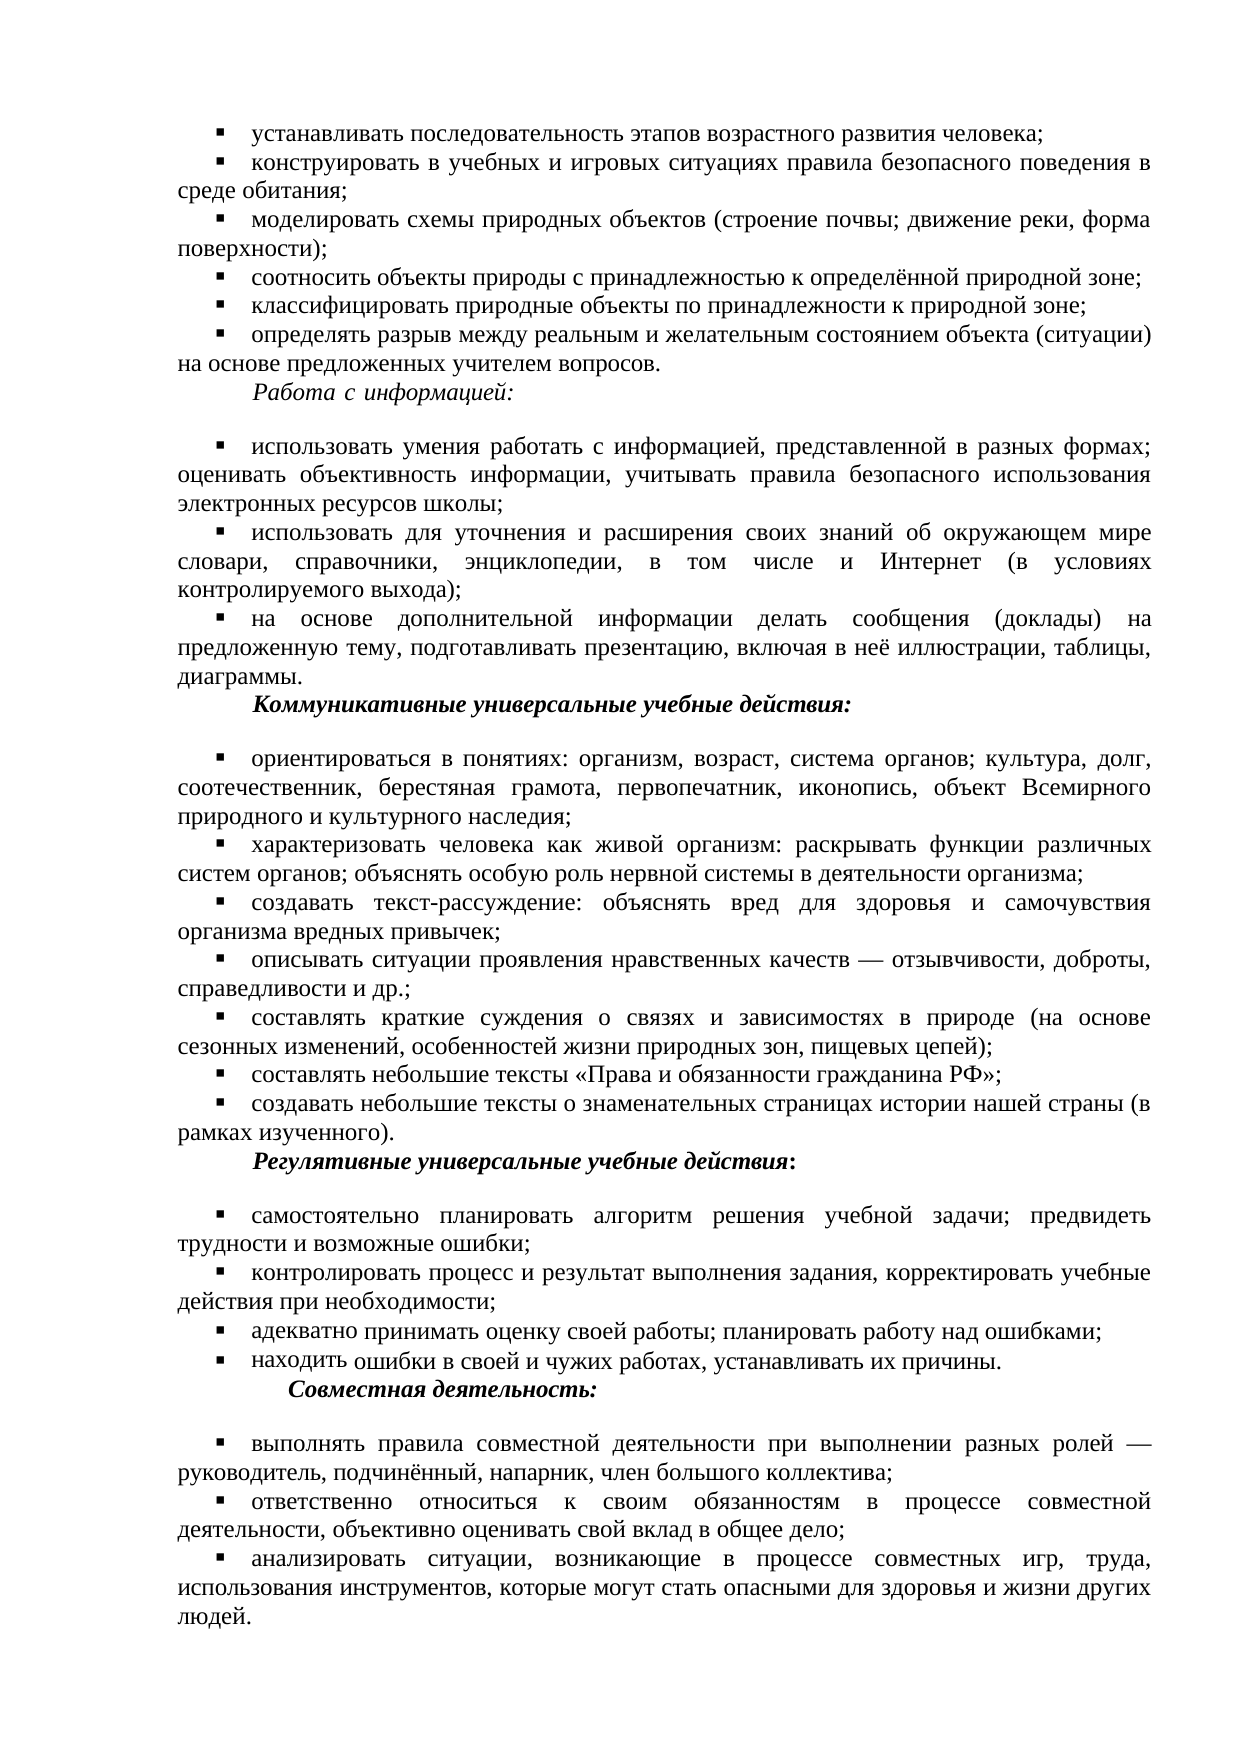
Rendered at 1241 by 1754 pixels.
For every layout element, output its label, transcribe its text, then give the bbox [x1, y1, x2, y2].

list моделировать схемы природных объектов (строение почвы; движение реки, форма поверхности); [177, 204, 1152, 262]
list составлять краткие суждения о связях и зависимостях в природе (на основе сезонных изменений, особенностей жизни природных зон, пищевых цепей); [177, 1002, 1152, 1059]
list характеризовать человека как живой организм: раскрывать функции различных систем органов; объяснять особую роль нервной системы в деятельности организма; [177, 829, 1152, 887]
list создавать небольшие тексты о знаменательных страницах истории нашей страны (в рамках изученного). [177, 1088, 1152, 1146]
text Коммуникативные универсальные учебные действия: [177, 689, 1152, 718]
list определять разрыв между реальным и желательным состоянием объекта (ситуации) на основе предложенных учителем вопросов. [177, 319, 1152, 377]
list контролировать процесс и результат выполнения задания, корректировать учебные действия при необходимости; [177, 1257, 1152, 1315]
list самостоятельно планировать алгоритм решения учебной задачи; предвидеть трудности и возможные ошибки; [177, 1200, 1152, 1257]
list конструировать в учебных и игровых ситуациях правила безопасного поведения в среде обитания; [177, 147, 1152, 204]
list находить ошибки в своей и чужих работах, устанавливать их причины. [177, 1344, 1152, 1374]
text Регулятивные универсальные учебные действия: [177, 1146, 1152, 1174]
list выполнять правила совместной деятельности при выполнении разных ролей — руководитель, подчинённый, напарник, член большого коллектива; [177, 1428, 1152, 1486]
list классифицировать природные объекты по принадлежности к природной зоне; [177, 291, 1152, 319]
list описывать ситуации проявления нравственных качеств — отзывчивости, доброты, справедливости и др.; [177, 944, 1152, 1002]
list составлять небольшие тексты «Права и обязанности гражданина РФ»; [177, 1059, 1152, 1088]
text Совместная деятельность: [213, 1374, 1140, 1403]
list на основе дополнительной информации делать сообщения (доклады) на предложенную тему, подготавливать презентацию, включая в неё иллюстрации, таблицы, диаграммы. [177, 603, 1152, 689]
list создавать текст-рассуждение: объяснять вред для здоровья и самочувствия организма вредных привычек; [177, 887, 1152, 944]
list ответственно относиться к своим обязанностям в процессе совместной деятельности, объективно оценивать свой вклад в общее дело; [177, 1486, 1152, 1543]
list устанавливать последовательность этапов возрастного развития человека; [177, 118, 1152, 147]
list соотносить объекты природы с принадлежностью к определённой природной зоне; [177, 262, 1152, 291]
list использовать для уточнения и расширения своих знаний об окружающем мире словари, справочники, энциклопедии, в том числе и Интернет (в условиях контролируемого выхода); [177, 517, 1152, 603]
list анализировать ситуации, возникающие в процессе совместных игр, труда, использования инструментов, которые могут стать опасными для здоровья и жизни других людей. [177, 1543, 1152, 1629]
text Работа с информацией: [177, 377, 1152, 406]
list использовать умения работать с информацией, представленной в разных формах; оценивать объективность информации, учитывать правила безопасного использования электронных ресурсов школы; [177, 431, 1152, 517]
list адекватно принимать оценку своей работы; планировать работу над ошибками; [177, 1315, 1152, 1344]
list ориентироваться в понятиях: организм, возраст, система органов; культура, долг, соотечественник, берестяная грамота, первопечатник, иконопись, объект Всемирного природного и культурного наследия; [177, 743, 1152, 829]
